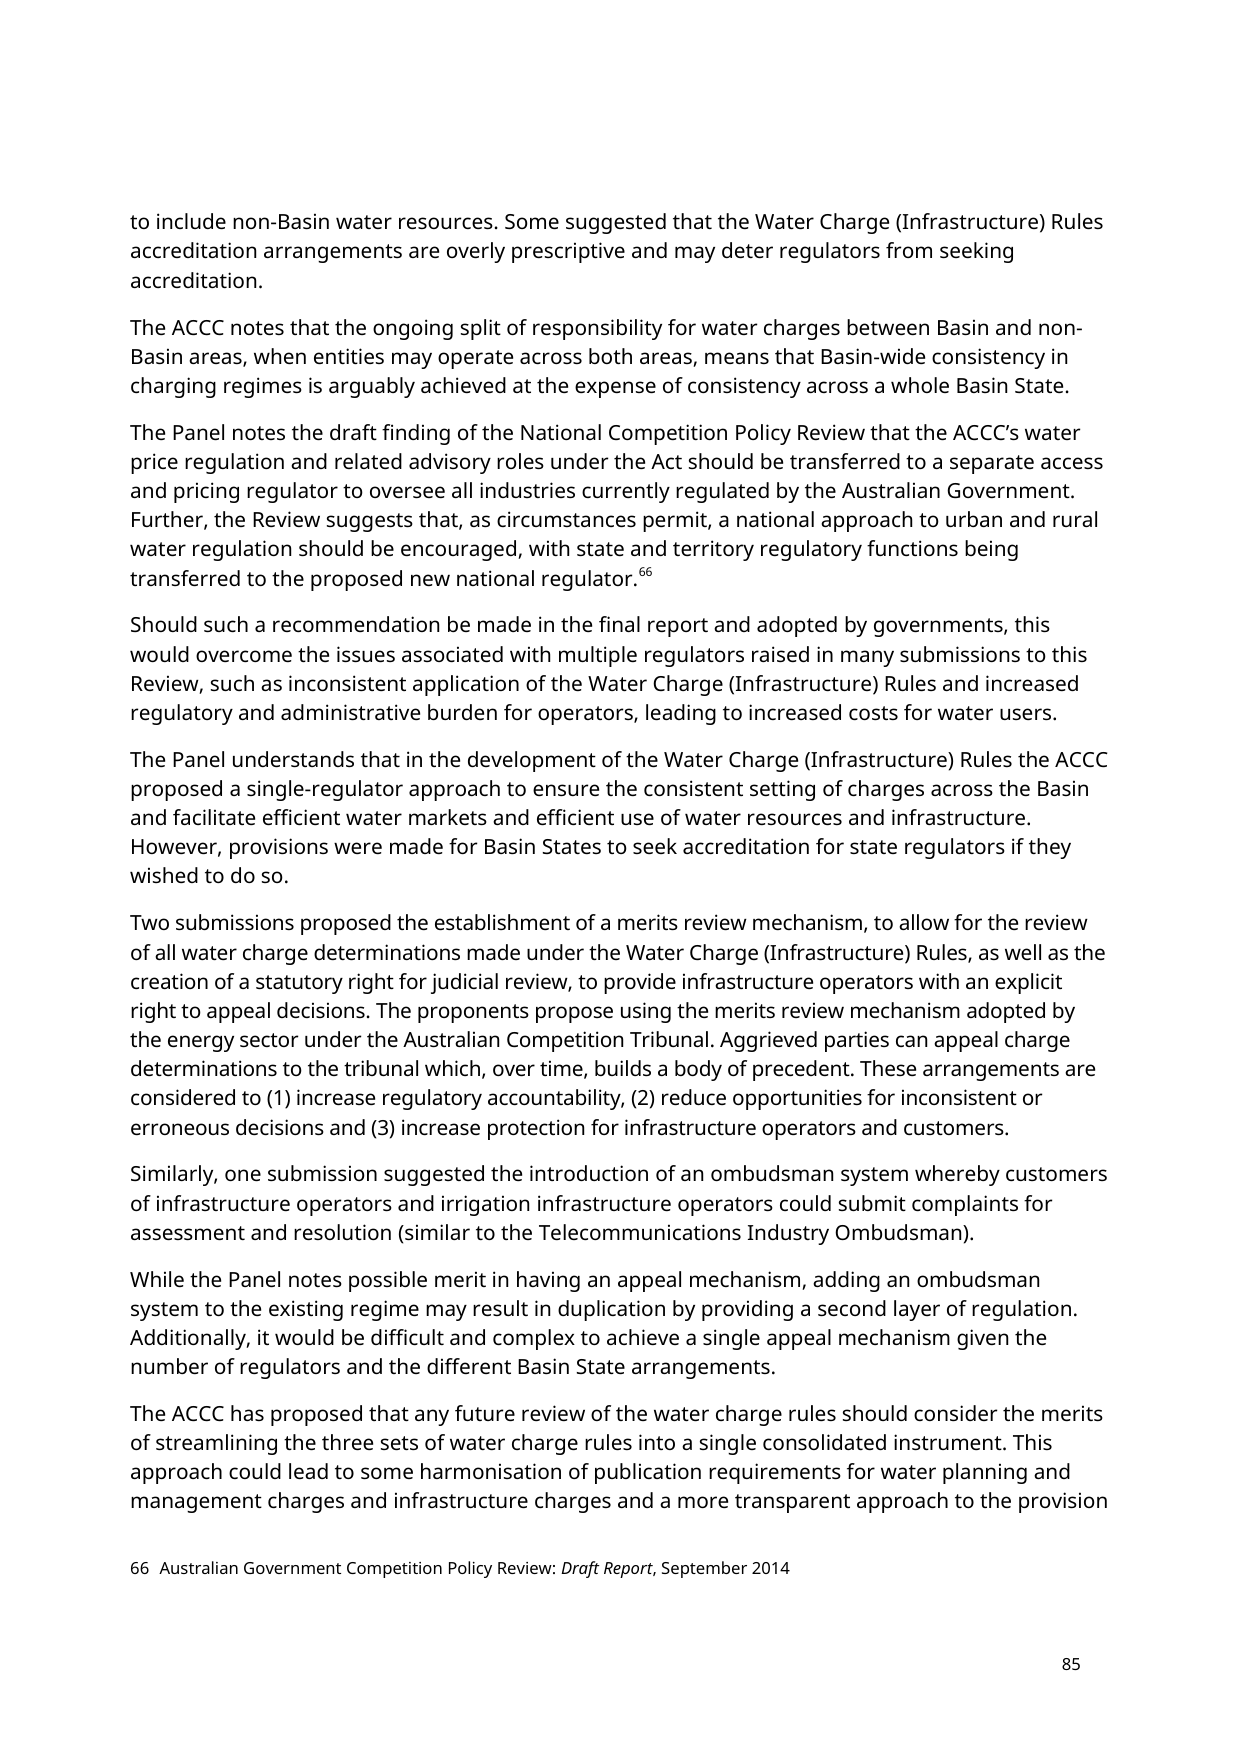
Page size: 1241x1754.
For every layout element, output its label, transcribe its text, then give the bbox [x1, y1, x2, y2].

text Should such a recommendation be made in the final report and adopted by governments, this would overcome the issues associated with multiple regulators raised in many submissions to this Review, such as inconsistent application of the Water Charge (Infrastructure) Rules and increased regulatory and administrative burden for operators, leading to increased costs for water users. [130, 610, 1110, 727]
text While the Panel notes possible merit in having an appeal mechanism, adding an ombudsman system to the existing regime may result in duplication by providing a second layer of regulation. Additionally, it would be difficult and complex to achieve a single appeal mechanism given the number of regulators and the different Basin State arrangements. [130, 1264, 1110, 1381]
text The ACCC notes that the ongoing split of responsibility for water charges between Basin and non-Basin areas, when entities may operate across both areas, means that Basin-wide consistency in charging regimes is arguably achieved at the expense of consistency across a whole Basin State. [130, 312, 1110, 399]
text Two submissions proposed the establishment of a merits review mechanism, to allow for the review of all water charge determinations made under the Water Charge (Infrastructure) Rules, as well as the creation of a statutory right for judicial review, to provide infrastructure operators with an explicit right to appeal decisions. The proponents propose using the merits review mechanism adopted by the energy sector under the Australian Competition Tribunal. Aggrieved parties can appeal charge determinations to the tribunal which, over time, builds a body of precedent. These arrangements are considered to (1) increase regulatory accountability, (2) reduce opportunities for inconsistent or erroneous decisions and (3) increase protection for infrastructure operators and customers. [130, 908, 1110, 1141]
text The Panel notes the draft finding of the National Competition Policy Review that the ACCC’s water price regulation and related advisory roles under the Act should be transferred to a separate access and pricing regulator to oversee all industries currently regulated by the Australian Government. Further, the Review suggests that, as circumstances permit, a national approach to urban and rural water regulation should be encouraged, with state and territory regulatory functions being transferred to the proposed new national regulator. [130, 417, 1110, 592]
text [130, 207, 1110, 294]
text The Panel understands that in the development of the Water Charge (Infrastructure) Rules the ACCC proposed a single-regulator approach to ensure the consistent setting of charges across the Basin and facilitate efficient water markets and efficient use of water resources and infrastructure. However, provisions were made for Basin States to seek accreditation for state regulators if they wished to do so. [130, 744, 1110, 890]
text Similarly, one submission suggested the introduction of an ombudsman system whereby customers of infrastructure operators and irrigation infrastructure operators could submit complaints for assessment and resolution (similar to the Telecommunications Industry Ombudsman). [130, 1159, 1110, 1246]
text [130, 1398, 1110, 1515]
